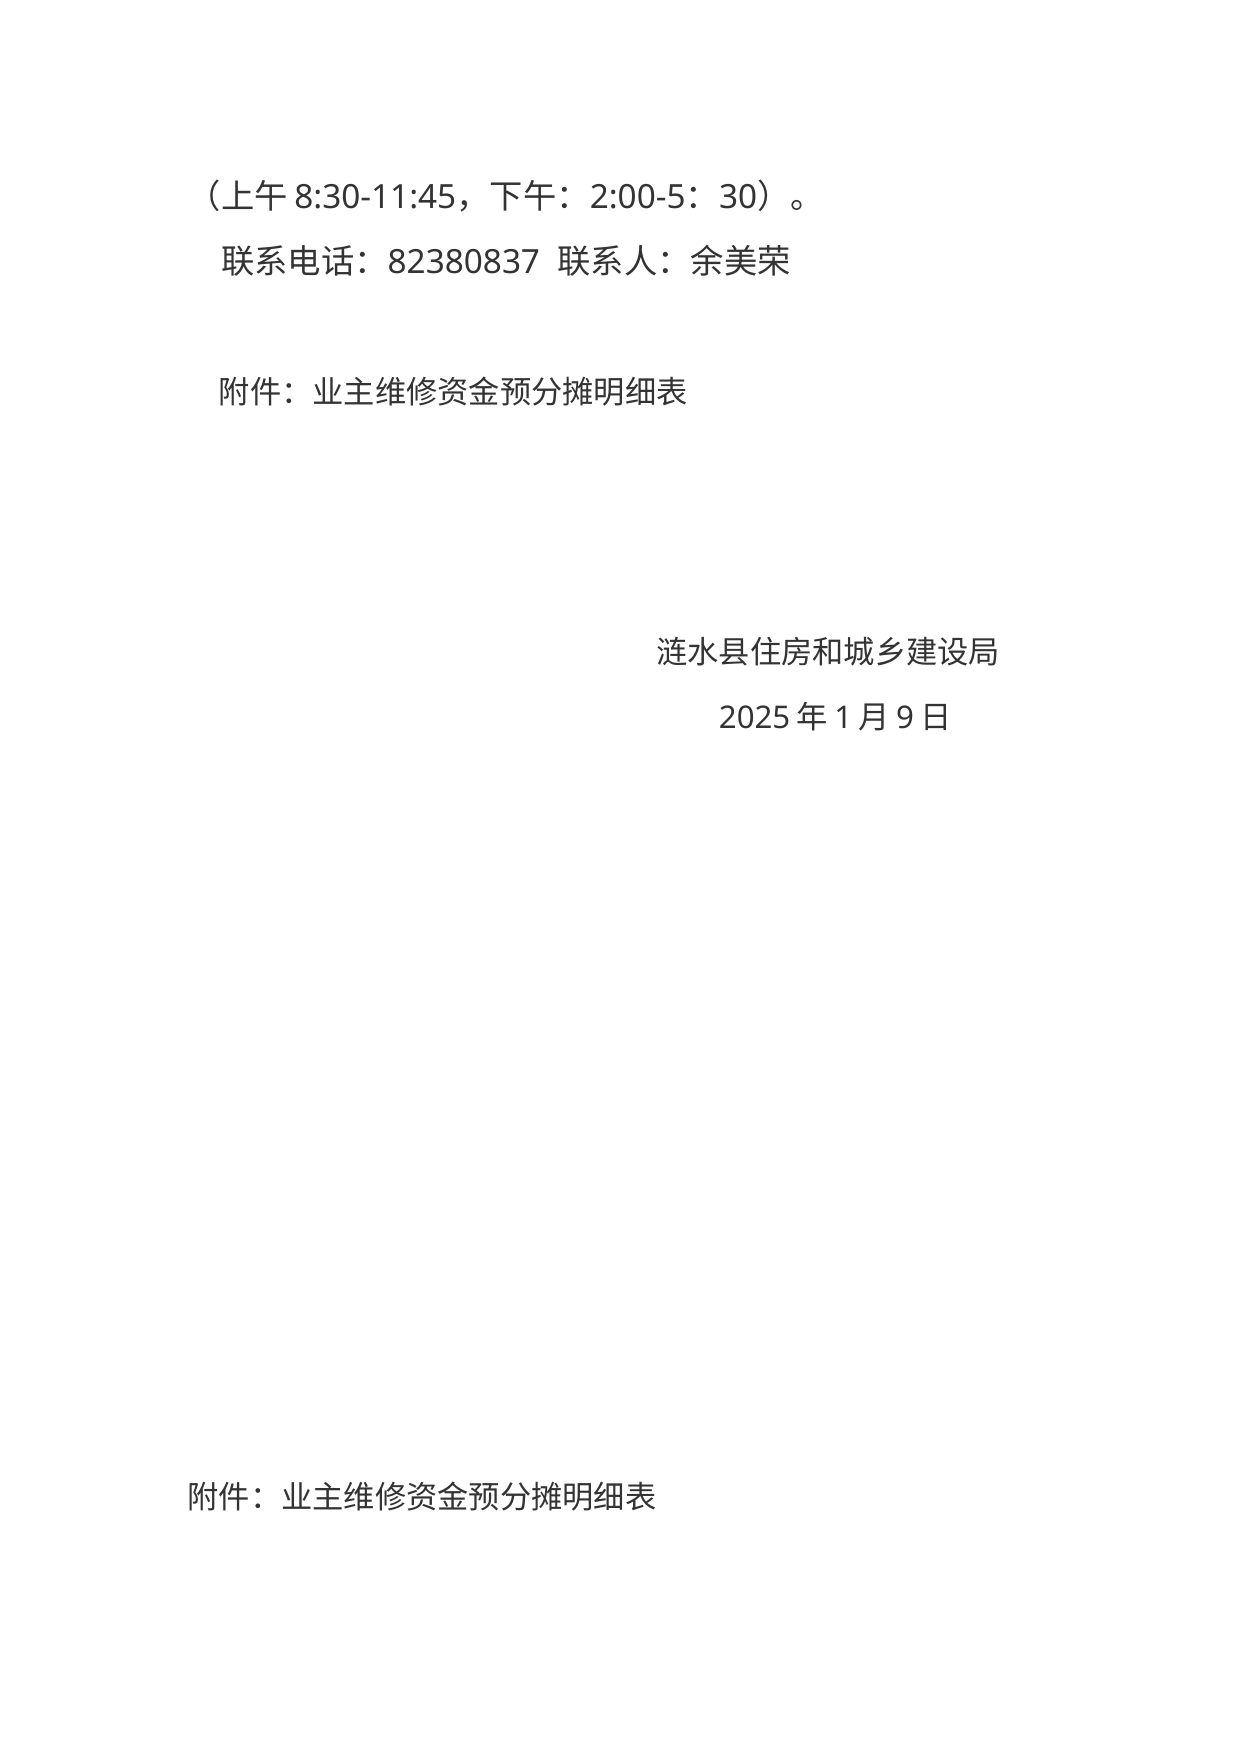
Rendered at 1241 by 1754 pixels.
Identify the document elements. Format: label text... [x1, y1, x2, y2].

text 涟水县住房和城乡建设局 [187, 617, 1053, 682]
text 附件：业主维修资金预分摊明细表 [187, 1462, 1053, 1527]
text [187, 162, 1053, 227]
text 联系电话：82380837 联系人：余美荣 [187, 227, 1053, 292]
text 2025年1月9日 [187, 682, 1053, 747]
text 附件：业主维修资金预分摊明细表 [187, 357, 1053, 422]
